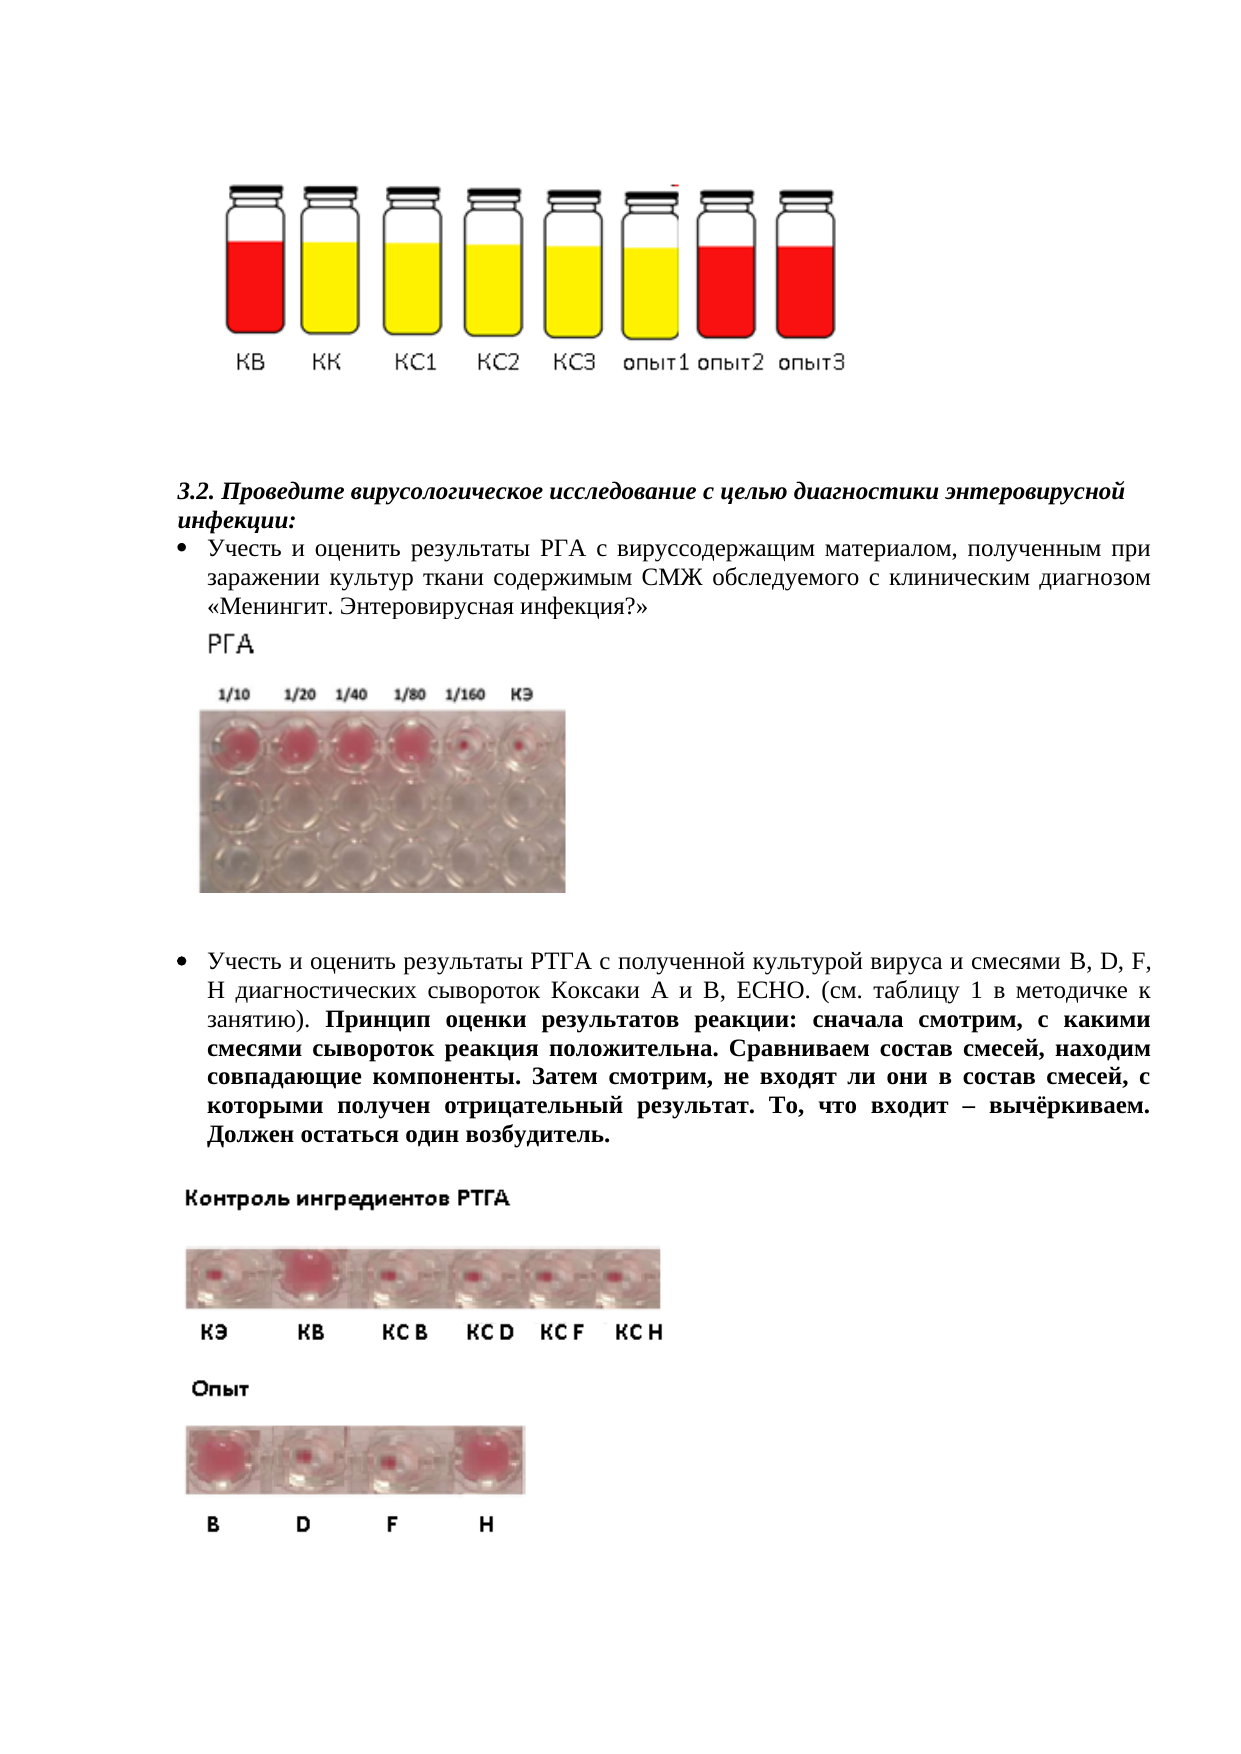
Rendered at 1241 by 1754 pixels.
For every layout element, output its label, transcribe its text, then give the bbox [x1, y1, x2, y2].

picture [177, 619, 590, 893]
list Учесть и оценить результаты РТГА с полученной культурой вируса и смесями B, D, F, H диагностических сывороток Коксаки А и В, ЕСНО. (см. таблицу 1 в методичке к занятию). Принцип оценки результатов реакции: сначала смотрим, с какими смесями сывороток реакция положительна. Сравниваем состав смесей, находим совпадающие компоненты. Затем смотрим, не входят ли они в состав смесей, с которыми получен отрицательный результат. То, что входит – вычёркиваем. Должен остаться один возбудитель. [177, 946, 1152, 1148]
text 3.2. Проведите вирусологическое исследование с целью диагностики энтеровирусной [177, 476, 1152, 505]
text инфекции: [177, 505, 1152, 533]
picture [196, 175, 864, 390]
list Учесть и оценить результаты РГА с вируссодержащим материалом, полученным при заражении культур ткани содержимым СМЖ обследуемого с клиническим диагнозом «Менингит. Энтеровирусная инфекция?» [177, 533, 1152, 620]
picture [177, 1176, 673, 1554]
